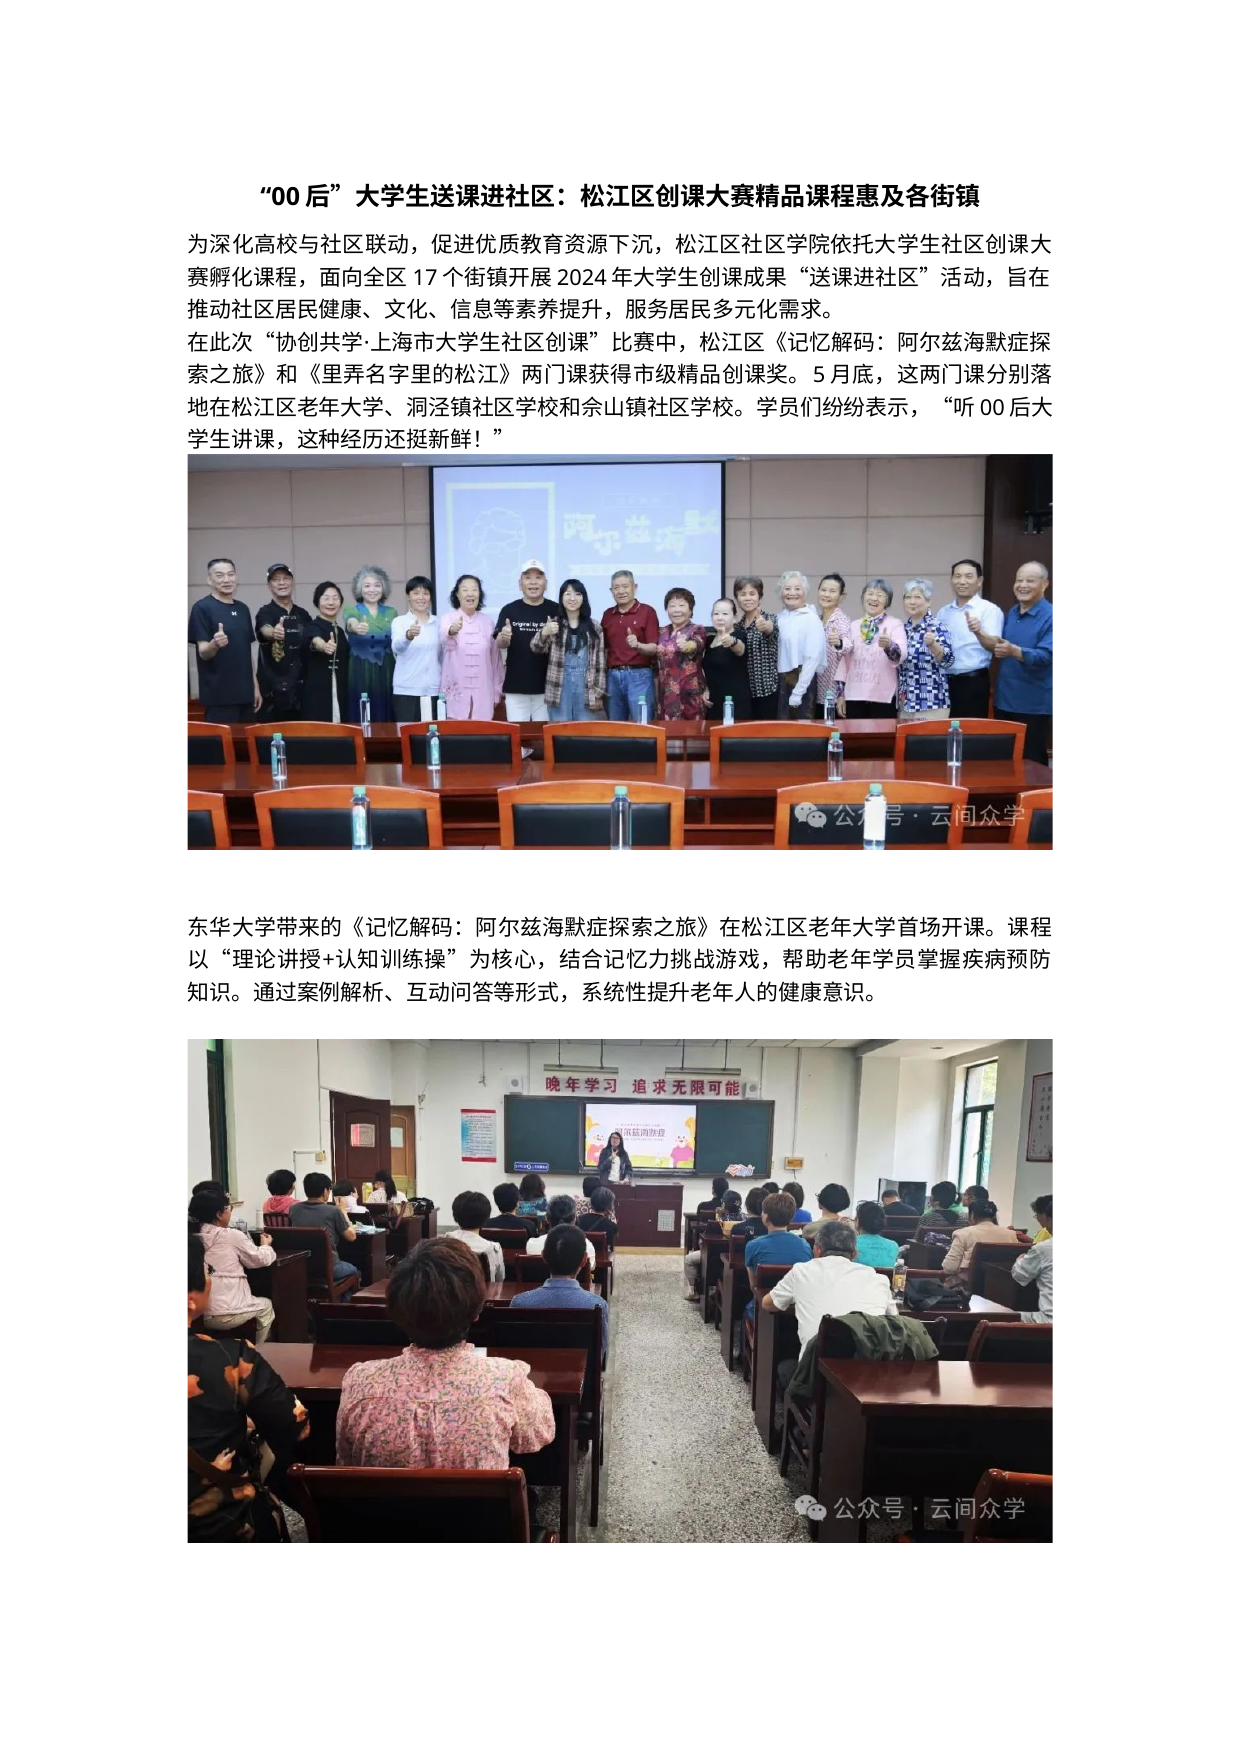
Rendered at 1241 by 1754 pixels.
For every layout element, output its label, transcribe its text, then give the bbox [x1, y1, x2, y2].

text 在此次“协创共学·上海市大学生社区创课”比赛中，松江区《记忆解码：阿尔兹海默症探索之旅》和《里弄名字里的松江》两门课获得市级精品创课奖。5月底，这两门课分别落地在松江区老年大学、洞泾镇社区学校和佘山镇社区学校。学员们纷纷表示，“听00后大学生讲课，这种经历还挺新鲜！” [187, 324, 1053, 454]
picture [187, 454, 1053, 850]
text “00后”大学生送课进社区：松江区创课大赛精品课程惠及各街镇 [187, 162, 1053, 227]
text 东华大学带来的《记忆解码：阿尔兹海默症探索之旅》在松江区老年大学首场开课。课程以“理论讲授+认知训练操”为核心，结合记忆力挑战游戏，帮助老年学员掌握疾病预防知识。通过案例解析、互动问答等形式，系统性提升老年人的健康意识。 [187, 909, 1053, 1007]
text 为深化高校与社区联动，促进优质教育资源下沉，松江区社区学院依托大学生社区创课大赛孵化课程，面向全区17个街镇开展2024年大学生创课成果“送课进社区”活动，旨在推动社区居民健康、文化、信息等素养提升，服务居民多元化需求。 [187, 227, 1053, 324]
picture [187, 1039, 1053, 1543]
